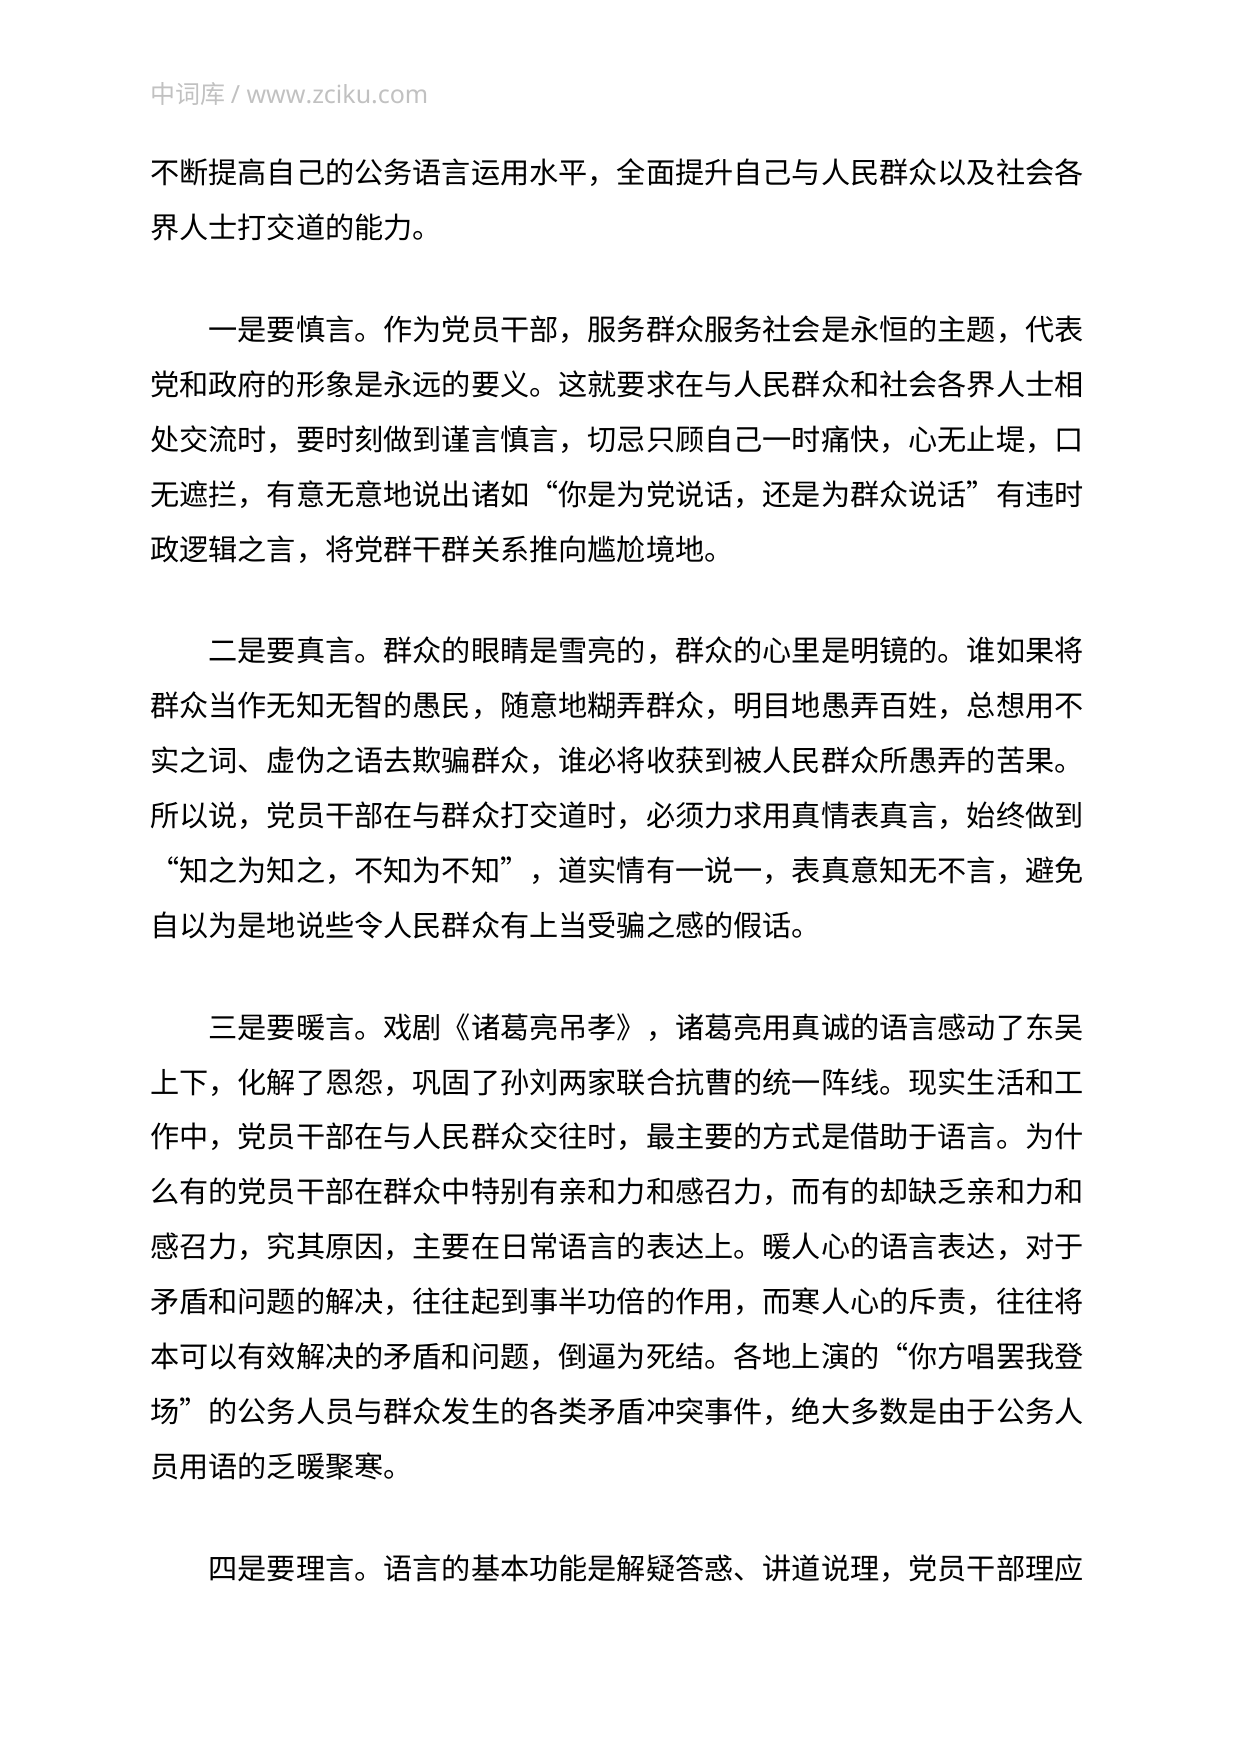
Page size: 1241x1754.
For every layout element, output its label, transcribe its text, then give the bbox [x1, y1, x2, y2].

text 三是要暖言。戏剧《诸葛亮吊孝》，诸葛亮用真诚的语言感动了东吴上下，化解了恩怨，巩固了孙刘两家联合抗曹的统一阵线。现实生活和工作中，党员干部在与人民群众交往时，最主要的方式是借助于语言。为什么有的党员干部在群众中特别有亲和力和感召力，而有的却缺乏亲和力和感召力，究其原因，主要在日常语言的表达上。暖人心的语言表达，对于矛盾和问题的解决，往往起到事半功倍的作用，而寒人心的斥责，往往将本可以有效解决的矛盾和问题，倒逼为死结。各地上演的“你方唱罢我登场”的公务人员与群众发生的各类矛盾冲突事件，绝大多数是由于公务人员用语的乏暖聚寒。 [150, 1004, 1090, 1486]
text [150, 1545, 1090, 1587]
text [150, 150, 1090, 247]
text 二是要真言。群众的眼睛是雪亮的，群众的心里是明镜的。谁如果将群众当作无知无智的愚民，随意地糊弄群众，明目地愚弄百姓，总想用不实之词、虚伪之语去欺骗群众，谁必将收获到被人民群众所愚弄的苦果。所以说，党员干部在与群众打交道时，必须力求用真情表真言，始终做到“知之为知之，不知为不知”，道实情有一说一，表真意知无不言，避免自以为是地说些令人民群众有上当受骗之感的假话。 [150, 628, 1090, 945]
text 一是要慎言。作为党员干部，服务群众服务社会是永恒的主题，代表党和政府的形象是永远的要义。这就要求在与人民群众和社会各界人士相处交流时，要时刻做到谨言慎言，切忌只顾自己一时痛快，心无止堤，口无遮拦，有意无意地说出诸如“你是为党说话，还是为群众说话”有违时政逻辑之言，将党群干群关系推向尴尬境地。 [150, 307, 1090, 568]
